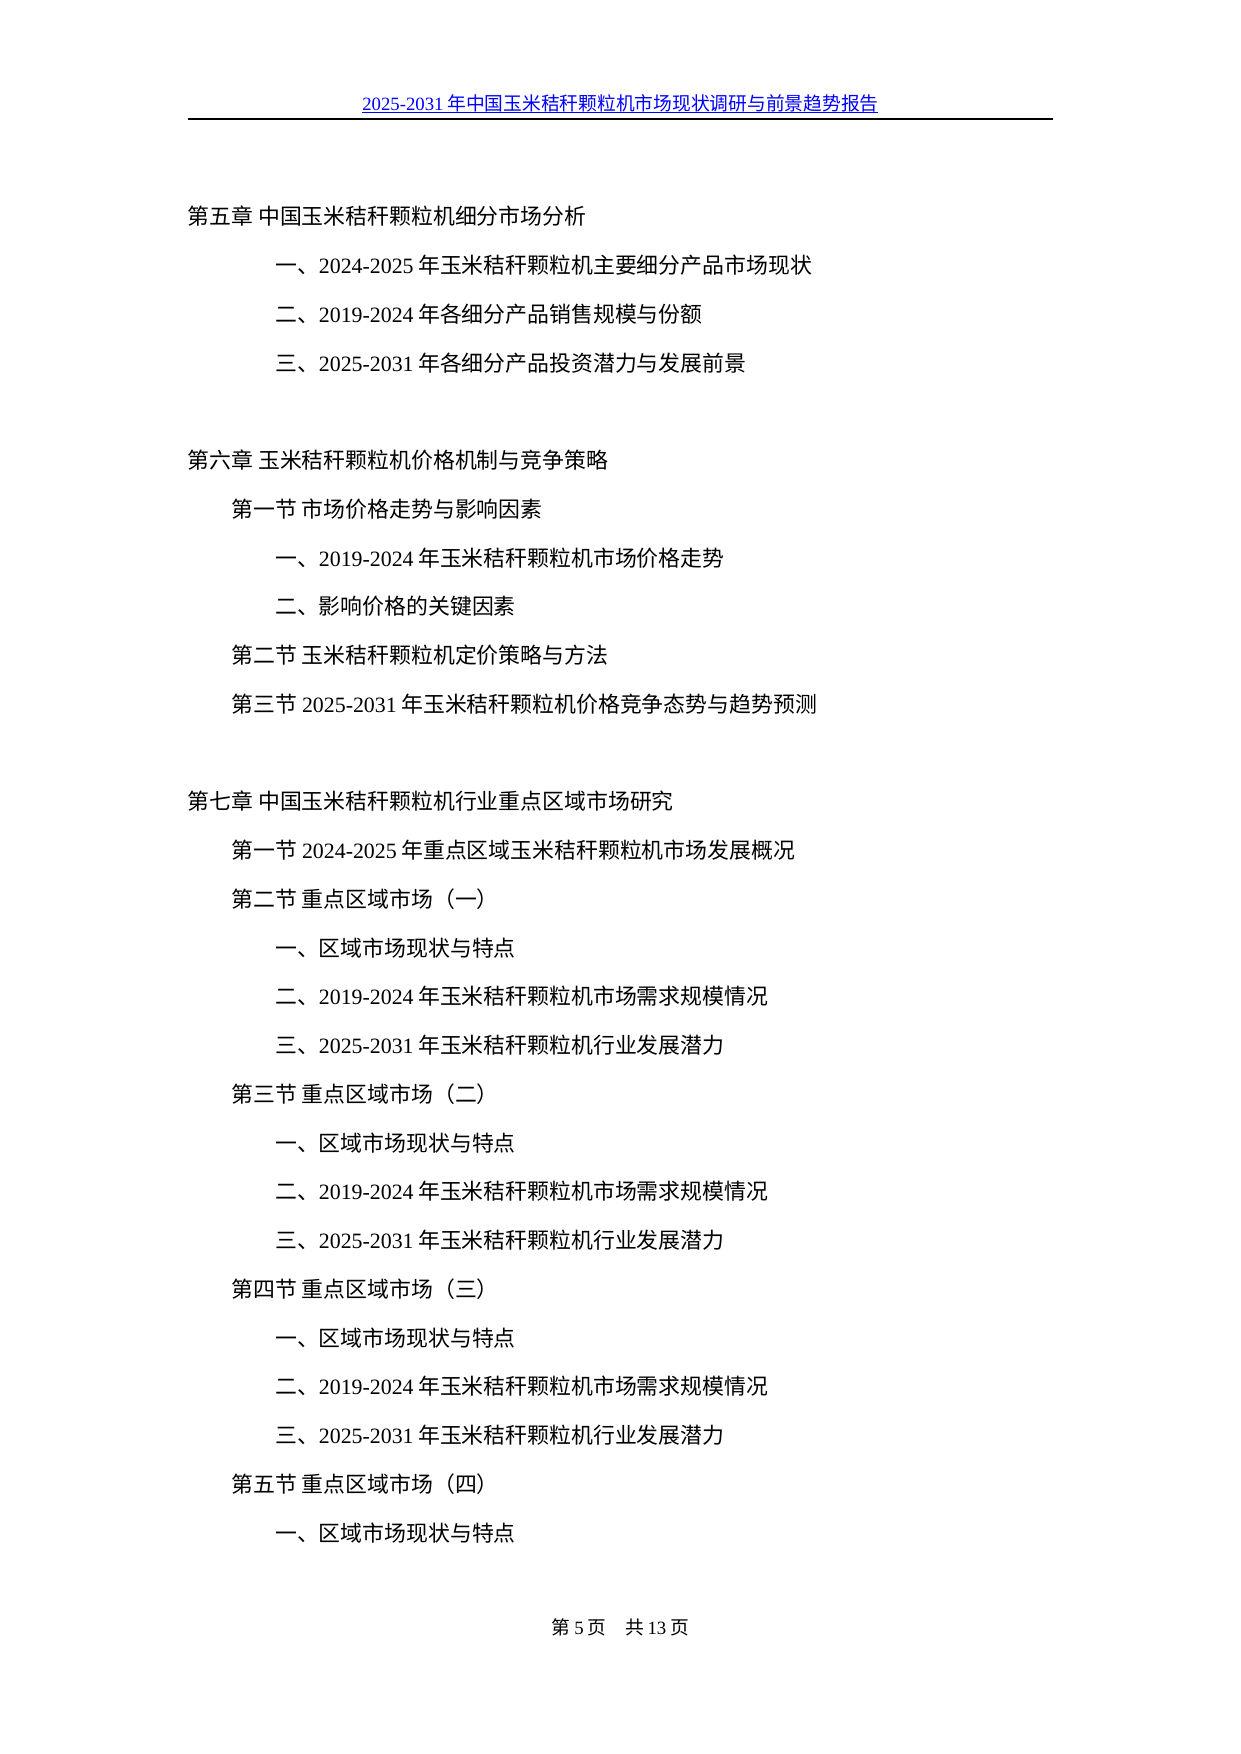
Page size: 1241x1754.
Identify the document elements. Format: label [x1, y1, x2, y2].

text [187, 150, 1053, 1548]
